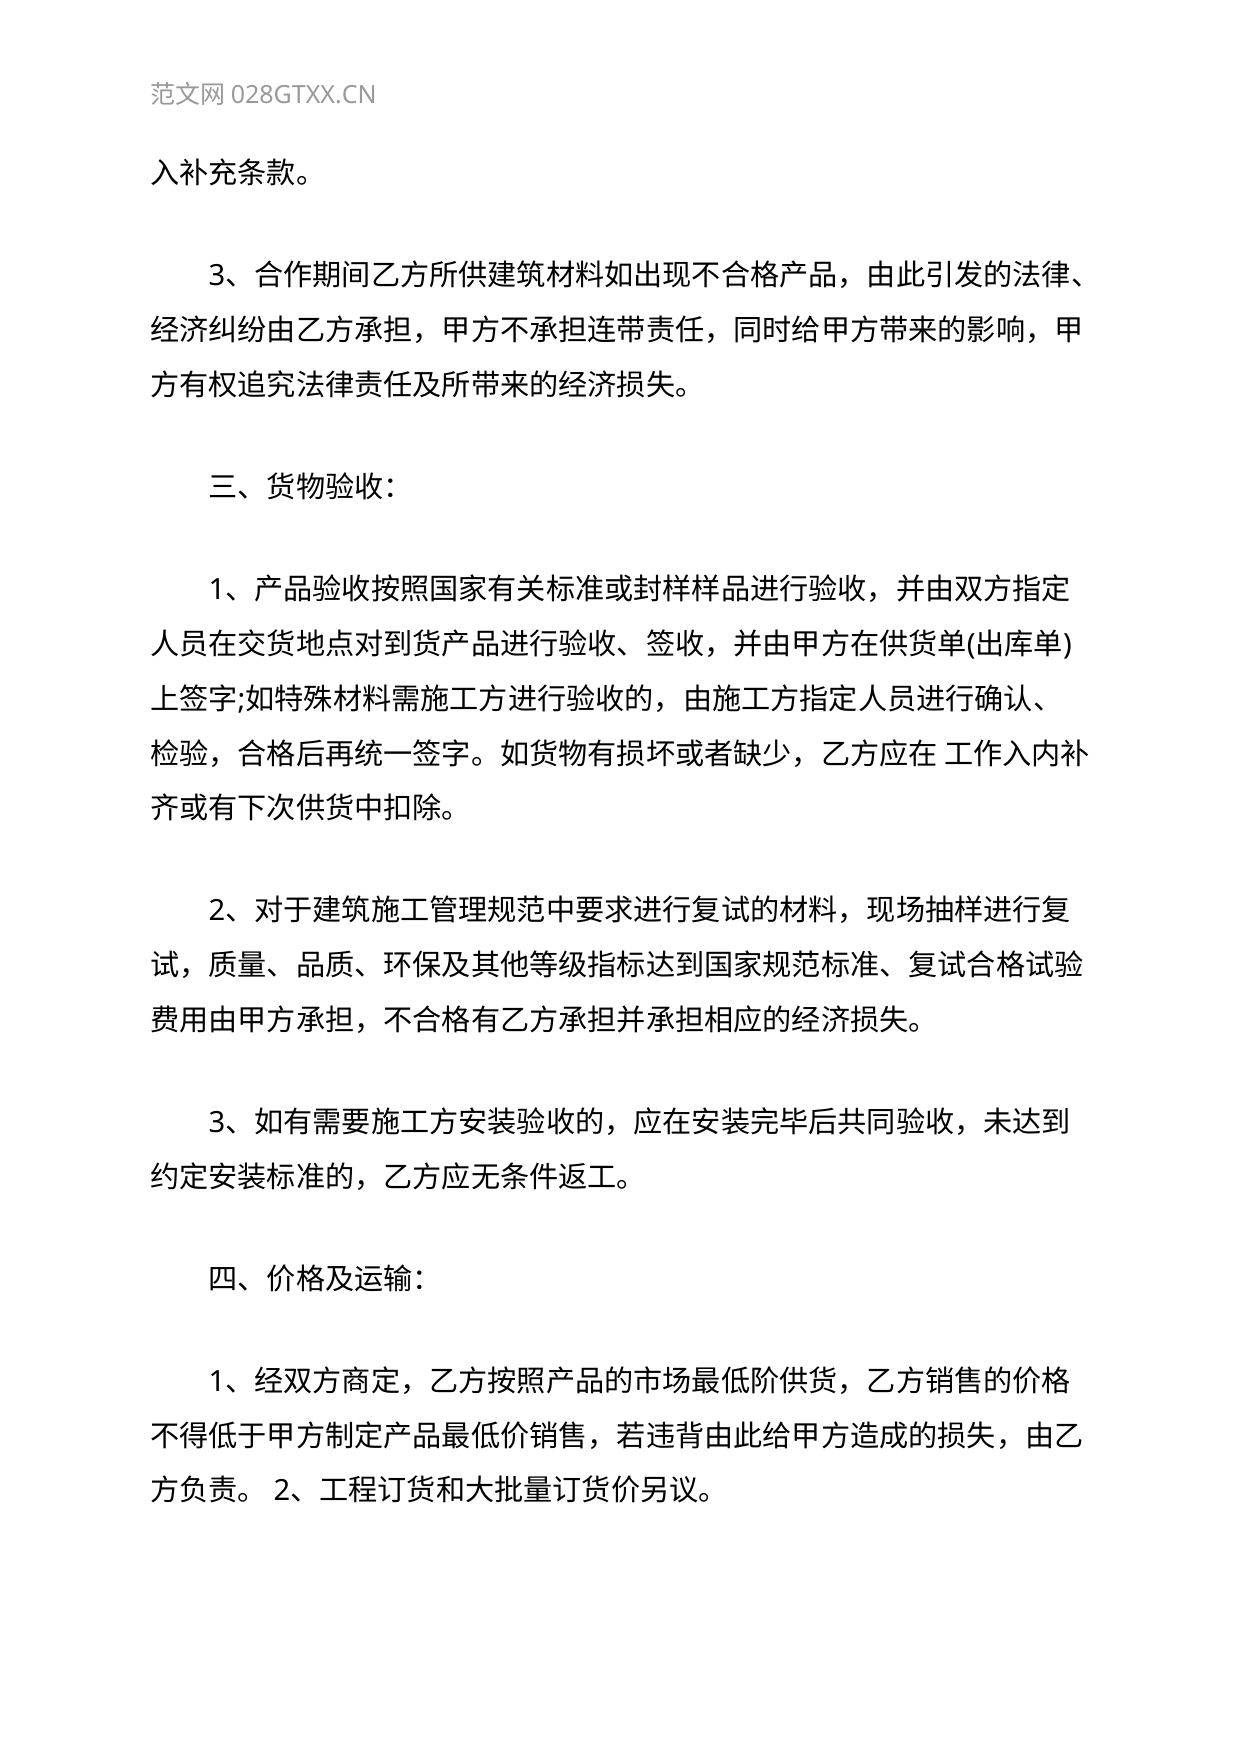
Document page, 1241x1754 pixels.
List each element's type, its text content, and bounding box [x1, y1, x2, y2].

text 3、合作期间乙方所供建筑材料如出现不合格产品，由此引发的法律、经济纠纷由乙方承担，甲方不承担连带责任，同时给甲方带来的影响，甲方有权追究法律责任及所带来的经济损失。 [150, 252, 1090, 404]
text 1、经双方商定，乙方按照产品的市场最低阶供货，乙方销售的价格不得低于甲方制定产品最低价销售，若违背由此给甲方造成的损失，由乙方负责。 2、工程订货和大批量订货价另议。 [150, 1357, 1090, 1509]
text 2、对于建筑施工管理规范中要求进行复试的材料，现场抽样进行复试，质量、品质、环保及其他等级指标达到国家规范标准、复试合格试验费用由甲方承担，不合格有乙方承担并承担相应的经济损失。 [150, 887, 1090, 1039]
text 3、如有需要施工方安装验收的，应在安装完毕后共同验收，未达到约定安装标准的，乙方应无条件返工。 [150, 1098, 1090, 1196]
text 三、货物验收： [150, 463, 1090, 506]
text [150, 150, 1090, 192]
text 四、价格及运输： [150, 1255, 1090, 1298]
text 1、产品验收按照国家有关标准或封样样品进行验收，并由双方指定人员在交货地点对到货产品进行验收、签收，并由甲方在供货单(出库单)上签字;如特殊材料需施工方进行验收的，由施工方指定人员进行确认、检验，合格后再统一签字。如货物有损坏或者缺少，乙方应在 工作入内补齐或有下次供货中扣除。 [150, 565, 1090, 827]
